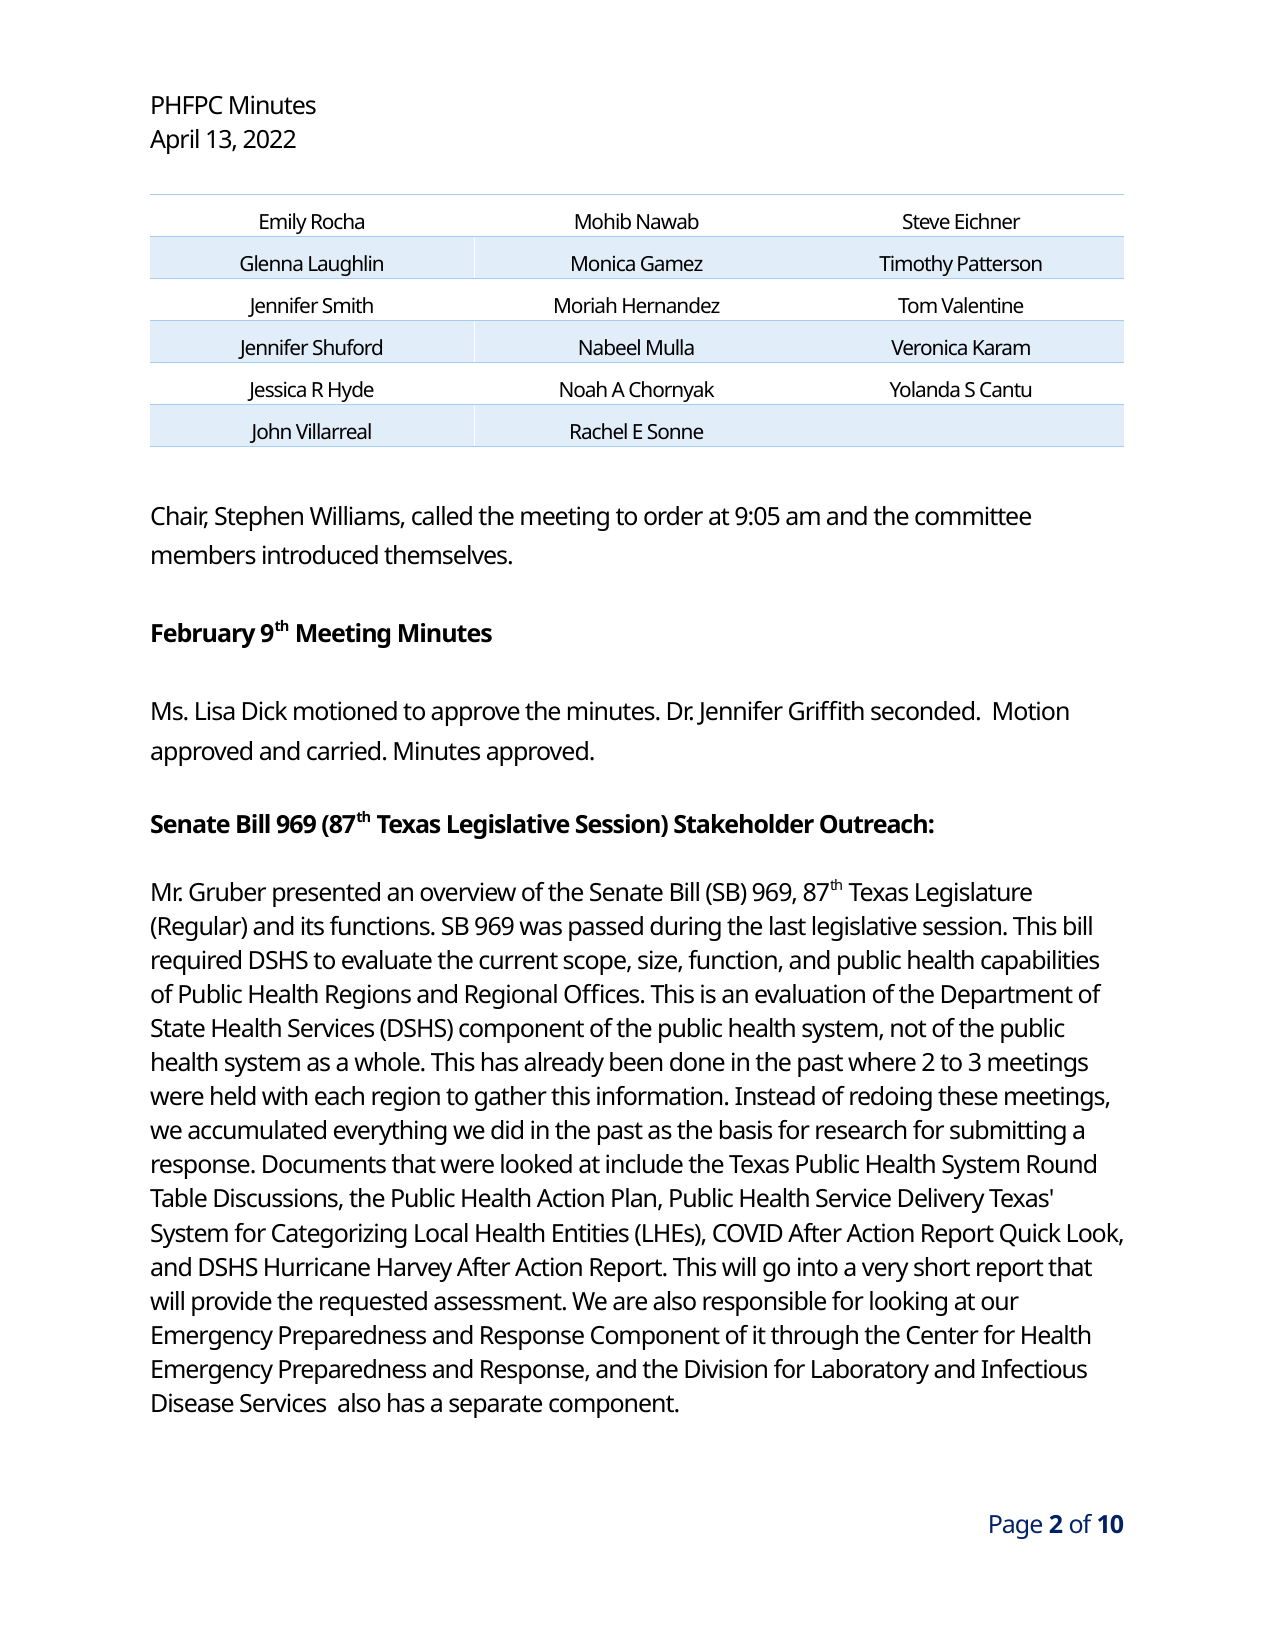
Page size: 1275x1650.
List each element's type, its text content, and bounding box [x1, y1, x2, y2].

table_cell Rachel E Sonne [475, 405, 799, 446]
table_cell Yolanda S Cantu [799, 363, 1124, 403]
table_cell Nabeel Mulla [475, 321, 799, 362]
text Senate Bill 969 (87th Texas Legislative Session) Stakeholder Outreach: [150, 806, 1125, 841]
table_cell Veronica Karam [799, 321, 1124, 362]
table_cell Tom Valentine [799, 279, 1124, 319]
table_cell Steve Eichner [799, 195, 1124, 236]
table_cell Emily Rocha [150, 195, 474, 236]
text Mr. Gruber presented an overview of the Senate Bill (SB) 969, 87th Texas Legislature (Regular) and its functions. SB 969 was passed during the last legislative session. This bill required DSHS to evaluate the current scope, size, function, and public health capabilities of Public Health Regions and Regional Offices. This is an evaluation of the Department of State Health Services (DSHS) component of the public health system, not of the public health system as a whole. This has already been done in the past where 2 to 3 meetings were held with each region to gather this information. Instead of redoing these meetings, we accumulated everything we did in the past as the basis for research for submitting a response. Documents that were looked at include the Texas Public Health System Round Table Discussions, the Public Health Action Plan, Public Health Service Delivery Texas' System for Categorizing Local Health Entities (LHEs), COVID After Action Report Quick Look, and DSHS Hurricane Harvey After Action Report. This will go into a very short report that will provide the requested assessment. We are also responsible for looking at our Emergency Preparedness and Response Component of it through the Center for Health Emergency Preparedness and Response, and the Division for Laboratory and Infectious Disease Services also has a separate component. [150, 874, 1125, 1419]
table_cell Timothy Patterson [799, 237, 1124, 278]
table_cell Jennifer Shuford [150, 321, 474, 362]
text Chair, Stephen Williams, called the meeting to order at 9:05 am and the committee members introduced themselves. [150, 498, 1125, 571]
table_cell Glenna Laughlin [150, 237, 474, 278]
text February 9th Meeting Minutes [150, 616, 1125, 650]
table_cell Jennifer Smith [150, 279, 474, 319]
table_cell [799, 405, 1124, 446]
text Ms. Lisa Dick motioned to approve the minutes. Dr. Jennifer Griffith seconded. Motion approved and carried. Minutes approved. [150, 694, 1125, 767]
table_cell Jessica R Hyde [150, 363, 474, 403]
table_cell Monica Gamez [475, 237, 799, 278]
table_cell Mohib Nawab [475, 195, 799, 236]
table_cell Noah A Chornyak [475, 363, 799, 403]
table_cell John Villarreal [150, 405, 474, 446]
table_cell Moriah Hernandez [475, 279, 799, 319]
